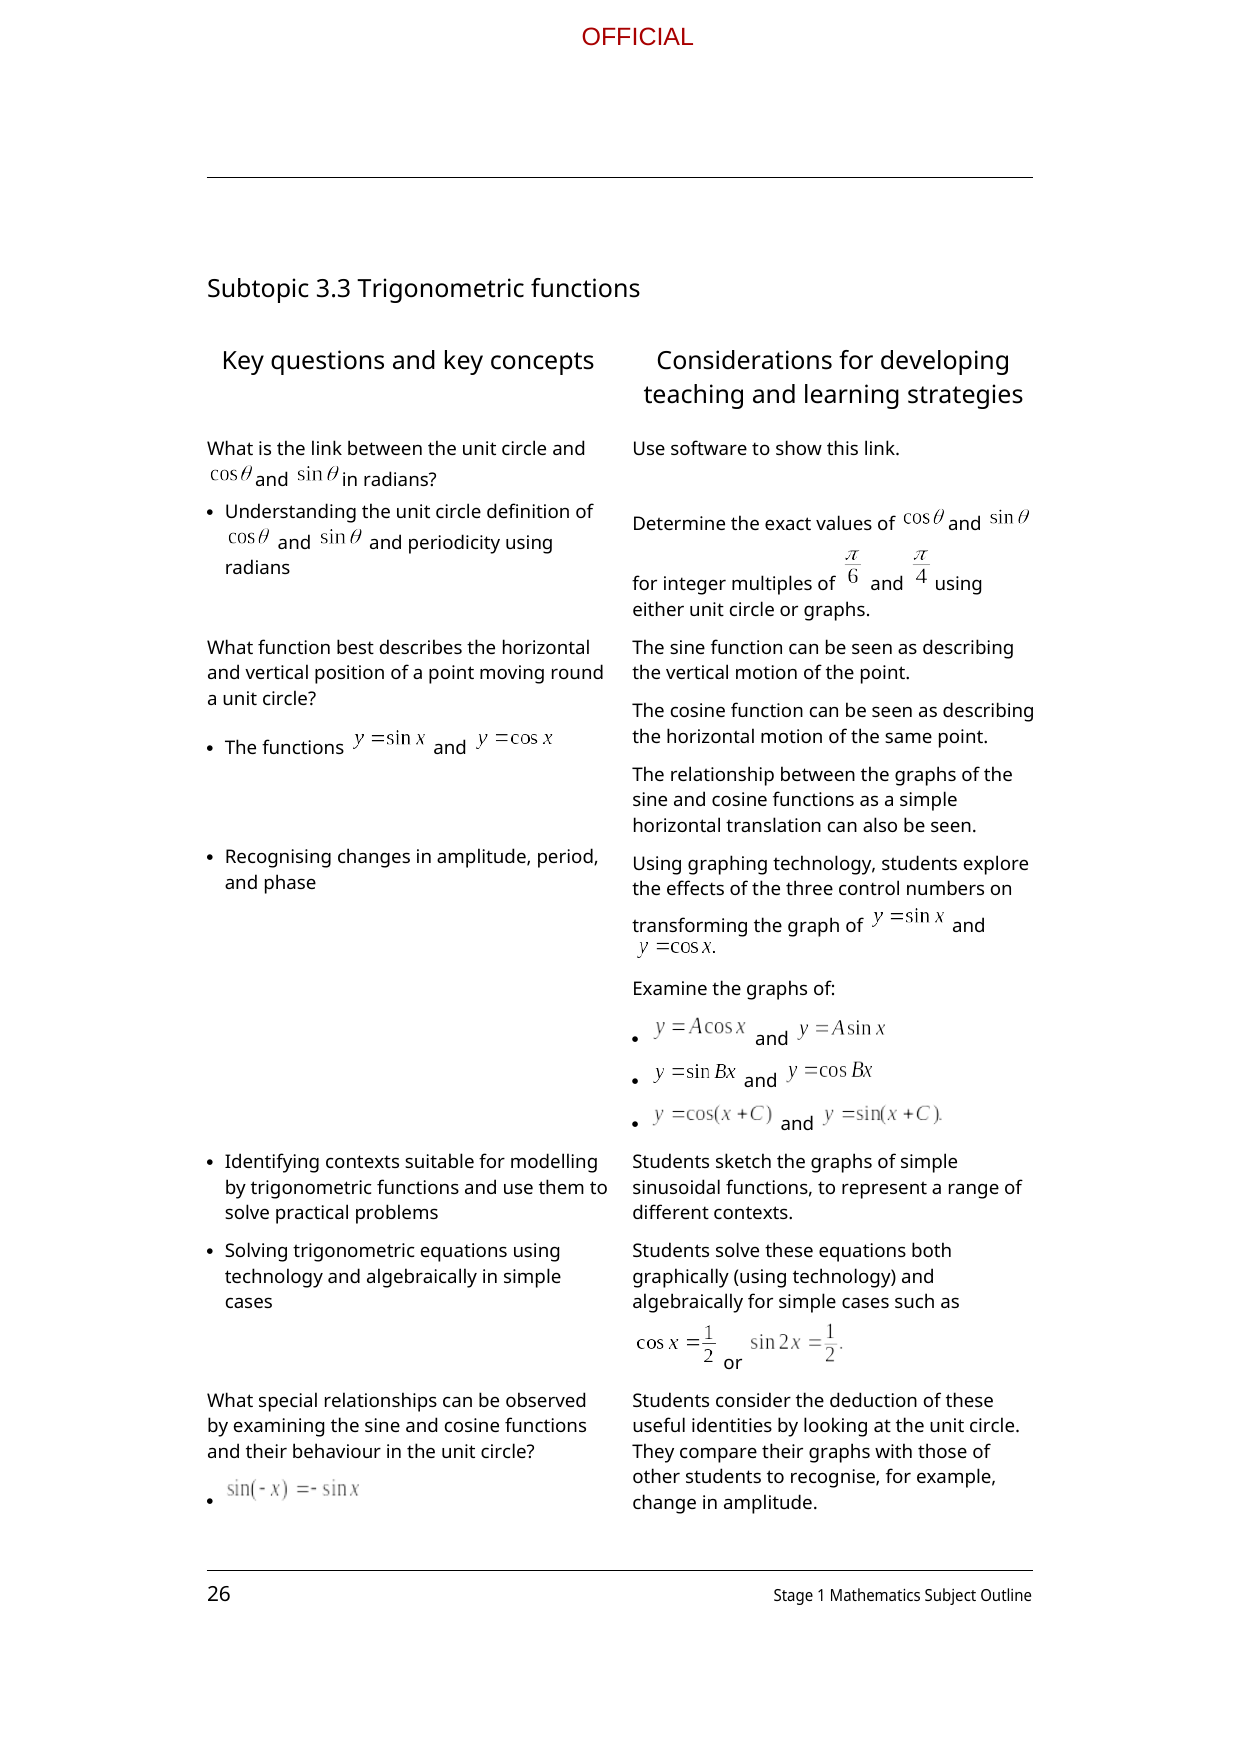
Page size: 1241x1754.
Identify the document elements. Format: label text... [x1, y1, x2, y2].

table_cell Students solve these equations both graphically (using technology) and algebraically for simple cases such as or [621, 1225, 1046, 1375]
table_cell Students sketch the graphs of simple sinusoidal functions, to represent a range of different contexts. [621, 1136, 1046, 1225]
table_cell Understanding the unit circle definition of and and periodicity using radians [196, 492, 621, 621]
table_header Considerations for developing teaching and learning strategies [621, 342, 1046, 423]
table_cell What is the link between the unit circle and and in radians? [196, 423, 621, 492]
table_cell The sine function can be seen as describing the vertical motion of the point. The cosine function can be seen as describing the horizontal motion of the same point. The relationship between the graphs of the sine and cosine functions as a simple horizontal translation can also be seen. [621, 621, 1046, 838]
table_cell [621, 1375, 1046, 1515]
table_cell Recognising changes in amplitude, period, and phase [196, 838, 621, 1136]
table_cell Solving trigonometric equations using technology and algebraically in simple cases [196, 1225, 621, 1375]
table_header Key questions and key concepts [196, 342, 621, 423]
table_cell What function best describes the horizontal and vertical position of a point moving round a unit circle? The functions and [196, 621, 621, 838]
table_cell Determine the exact values of and for integer multiples of and using either unit circle or graphs. [621, 492, 1046, 621]
table_cell Using graphing technology, students explore the effects of the three control numbers on transforming the graph of and Examine the graphs of: and and and [621, 838, 1046, 1136]
table_cell Use software to show this link. [621, 423, 1046, 492]
table_cell Identifying contexts suitable for modelling by trigonometric functions and use them to solve practical problems [196, 1136, 621, 1225]
text Subtopic 3.3 Trigonometric functions [207, 271, 1033, 305]
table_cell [196, 1375, 621, 1515]
